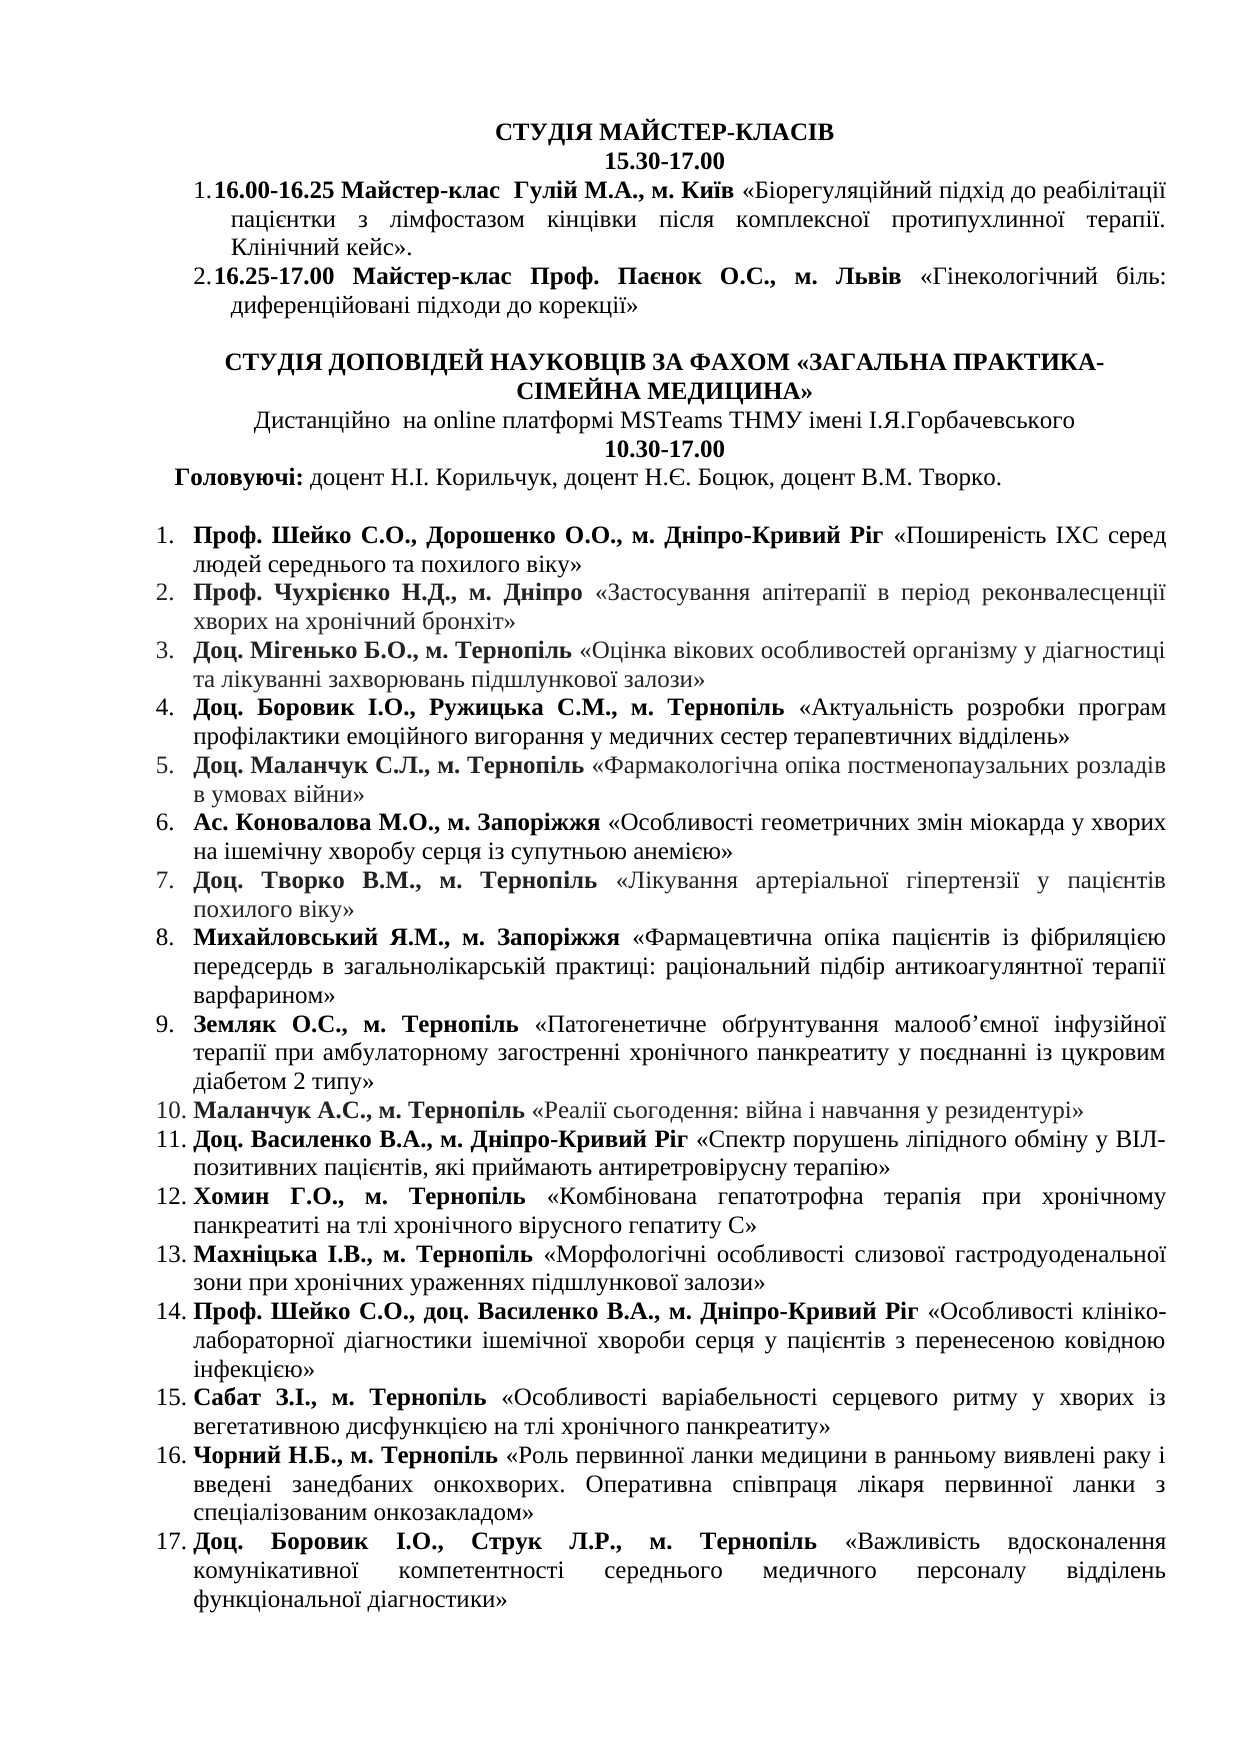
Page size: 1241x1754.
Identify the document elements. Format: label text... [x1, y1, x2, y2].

text 15.30-17.00 [162, 146, 1167, 175]
list Маланчук А.С., м. Тернопіль «Реалії сьогодення: війна і навчання у резидентурі» [156, 1095, 1167, 1124]
list 16.25-17.00 Майстер-клас Проф. Паєнок О.С., м. Львів «Гінекологічний біль: диференційовані підходи до корекції» [193, 261, 1167, 319]
list Ас. Коновалова М.О., м. Запоріжжя «Особливості геометричних змін міокарда у хворих на ішемічну хворобу серця із супутньою анемією» [156, 807, 1167, 865]
text Головуючі: доцент Н.І. Корильчук, доцент Н.Є. Боцюк, доцент В.М. Творко. [118, 462, 1167, 491]
list Доц. Маланчук С.Л., м. Тернопіль «Фармакологічна опіка постменопаузальних розладів в умовах війни» [156, 750, 1167, 807]
list Чорний Н.Б., м. Тернопіль «Роль первинної ланки медицини в ранньому виявлені раку і введені занедбаних онкохворих. Оперативна співпраця лікаря первинної ланки з спеціалізованим онкозакладом» [156, 1440, 1167, 1526]
list Доц. Боровик І.О., Ружицька С.М., м. Тернопіль «Актуальність розробки програм профілактики емоційного вигорання у медичних сестер терапевтичних відділень» [156, 692, 1167, 750]
list Михайловський Я.М., м. Запоріжжя «Фармацевтична опіка пацієнтів із фібриляцією передсердь в загальнолікарській практиці: раціональний підбір антикоагулянтної терапії варфарином» [156, 922, 1167, 1009]
text Дистанційно на online платформі MSTeams ТНМУ імені І.Я.Горбачевського [162, 405, 1167, 434]
list Доц. Боровик І.О., Струк Л.Р., м. Тернопіль «Важливість вдосконалення комунікативної компетентності середнього медичного персоналу відділень функціональної діагностики» [156, 1526, 1167, 1612]
list Доц. Мігенько Б.О., м. Тернопіль «Оцінка вікових особливостей організму у діагностиці та лікуванні захворювань підшлункової залози» [156, 635, 1167, 692]
list Махніцька І.В., м. Тернопіль «Морфологічні особливості слизової гастродуоденальної зони при хронічних ураженнях підшлункової залози» [156, 1239, 1167, 1296]
list 16.00-16.25 Майстер-клас Гулій М.А., м. Київ «Біорегуляційний підхід до реабілітації пацієнтки з лімфостазом кінцівки після комплексної протипухлинної терапії. Клінічний кейс». [193, 175, 1167, 261]
list Земляк О.С., м. Тернопіль «Патогенетичне обґрунтування малооб’ємної інфузійної терапії при амбулаторному загостренні хронічного панкреатиту у поєднанні із цукровим діабетом 2 типу» [156, 1009, 1167, 1095]
list Сабат З.І., м. Тернопіль «Особливості варіабельності серцевого ритму у хворих із вегетативною дисфункцією на тлі хронічного панкреатиту» [156, 1382, 1167, 1440]
text СТУДІЯ ДОПОВІДЕЙ НАУКОВЦІВ ЗА ФАХОМ «ЗАГАЛЬНА ПРАКТИКА-СІМЕЙНА МЕДИЦИНА» [162, 347, 1167, 405]
list Доц. Творко В.М., м. Тернопіль «Лікування артеріальної гіпертензії у пацієнтів похилого віку» [156, 865, 1167, 922]
list Хомин Г.О., м. Тернопіль «Комбінована гепатотрофна терапія при хронічному панкреатиті на тлі хронічного вірусного гепатиту С» [156, 1181, 1167, 1239]
list Доц. Василенко В.А., м. Дніпро-Кривий Ріг «Спектр порушень ліпідного обміну у ВІЛ-позитивних пацієнтів, які приймають антиретровірусну терапію» [156, 1124, 1167, 1181]
text СТУДІЯ МАЙСТЕР-КЛАСІВ [162, 117, 1167, 146]
list Проф. Шейко С.О., Дорошенко О.О., м. Дніпро-Кривий Ріг «Поширеність ІХС серед людей середнього та похилого віку» [156, 520, 1167, 577]
list Проф. Шейко С.О., доц. Василенко В.А., м. Дніпро-Кривий Ріг «Особливості клініко-лабораторної діагностики ішемічної хвороби серця у пацієнтів з перенесеною ковідною інфекцією» [156, 1296, 1167, 1382]
text 10.30-17.00 [162, 434, 1167, 462]
list Проф. Чухрієнко Н.Д., м. Дніпро «Застосування апітерапії в період реконвалесценції хворих на хронічний бронхіт» [156, 577, 1167, 635]
